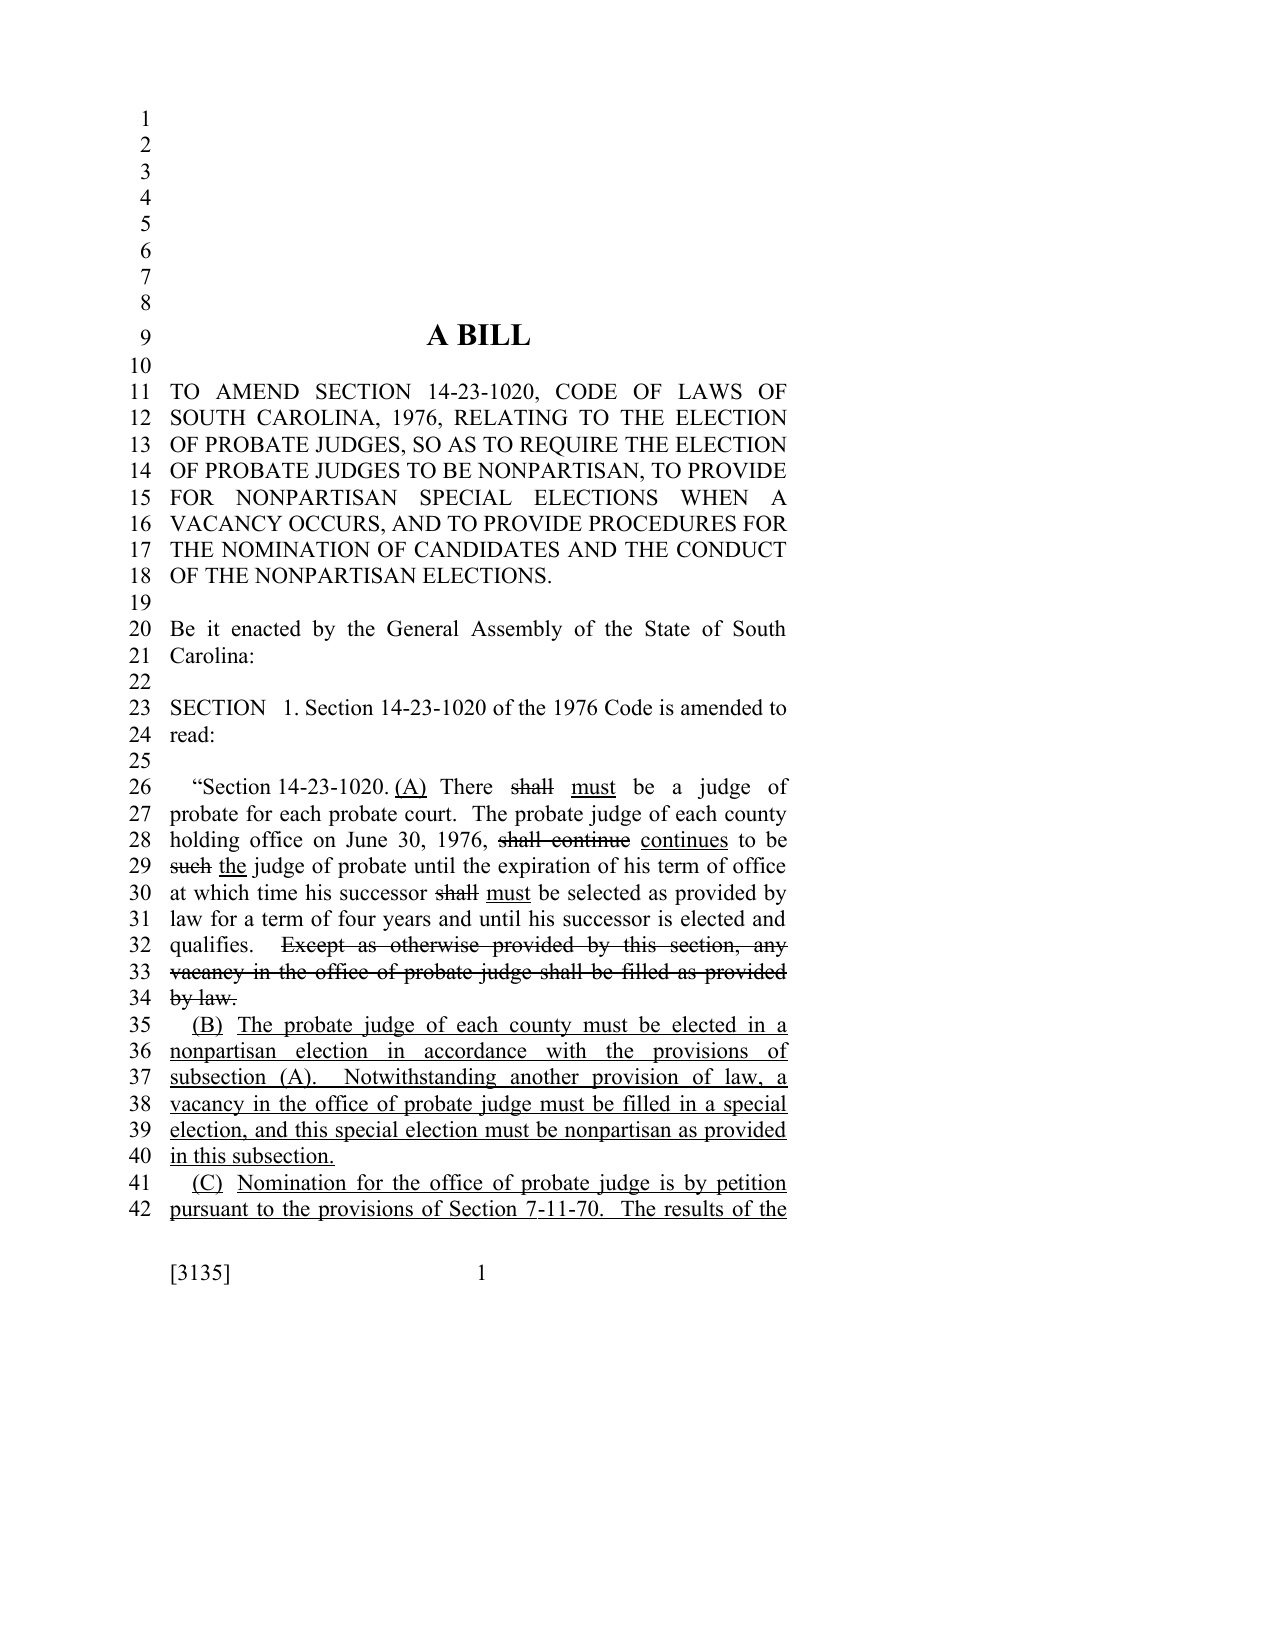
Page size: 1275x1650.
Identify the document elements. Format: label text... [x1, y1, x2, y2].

text Be it enacted by the General Assembly of the State of South Carolina: [169, 615, 787, 668]
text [169, 1169, 787, 1218]
text SECTION 1. Section 14-23-1020 of the 1976 Code is amended to read: [169, 694, 787, 747]
text A BILL [169, 316, 787, 352]
text (B) The probate judge of each county must be elected in a nonpartisan election in accordance with the provisions of subsection (A). Notwithstanding another provision of law, a vacancy in the office of probate judge must be filled in a special election, and this special election must be nonpartisan as provided in this subsection. [169, 1011, 787, 1060]
text “Section 14-23-1020. (A) There shall must be a judge of probate for each probate court. The probate judge of each county holding office on June 30, 1976, shall continue continues to be such the judge of probate until the expiration of his term of office at which time his successor shall must be selected as provided by law for a term of four years and until his successor is elected and qualifies. Except as otherwise provided by this section, any vacancy in the office of probate judge shall be filled as provided by law. [169, 773, 787, 972]
text TO AMEND SECTION 14-23-1020, CODE OF LAWS OF SOUTH CAROLINA, 1976, RELATING TO THE ELECTION OF PROBATE JUDGES, SO AS TO REQUIRE THE ELECTION OF PROBATE JUDGES TO BE NONPARTISAN, TO PROVIDE FOR NONPARTISAN SPECIAL ELECTIONS WHEN A VACANCY OCCURS, AND TO PROVIDE PROCEDURES FOR THE NOMINATION OF CANDIDATES AND THE CONDUCT OF THE NONPARTISAN ELECTIONS. [169, 378, 787, 589]
